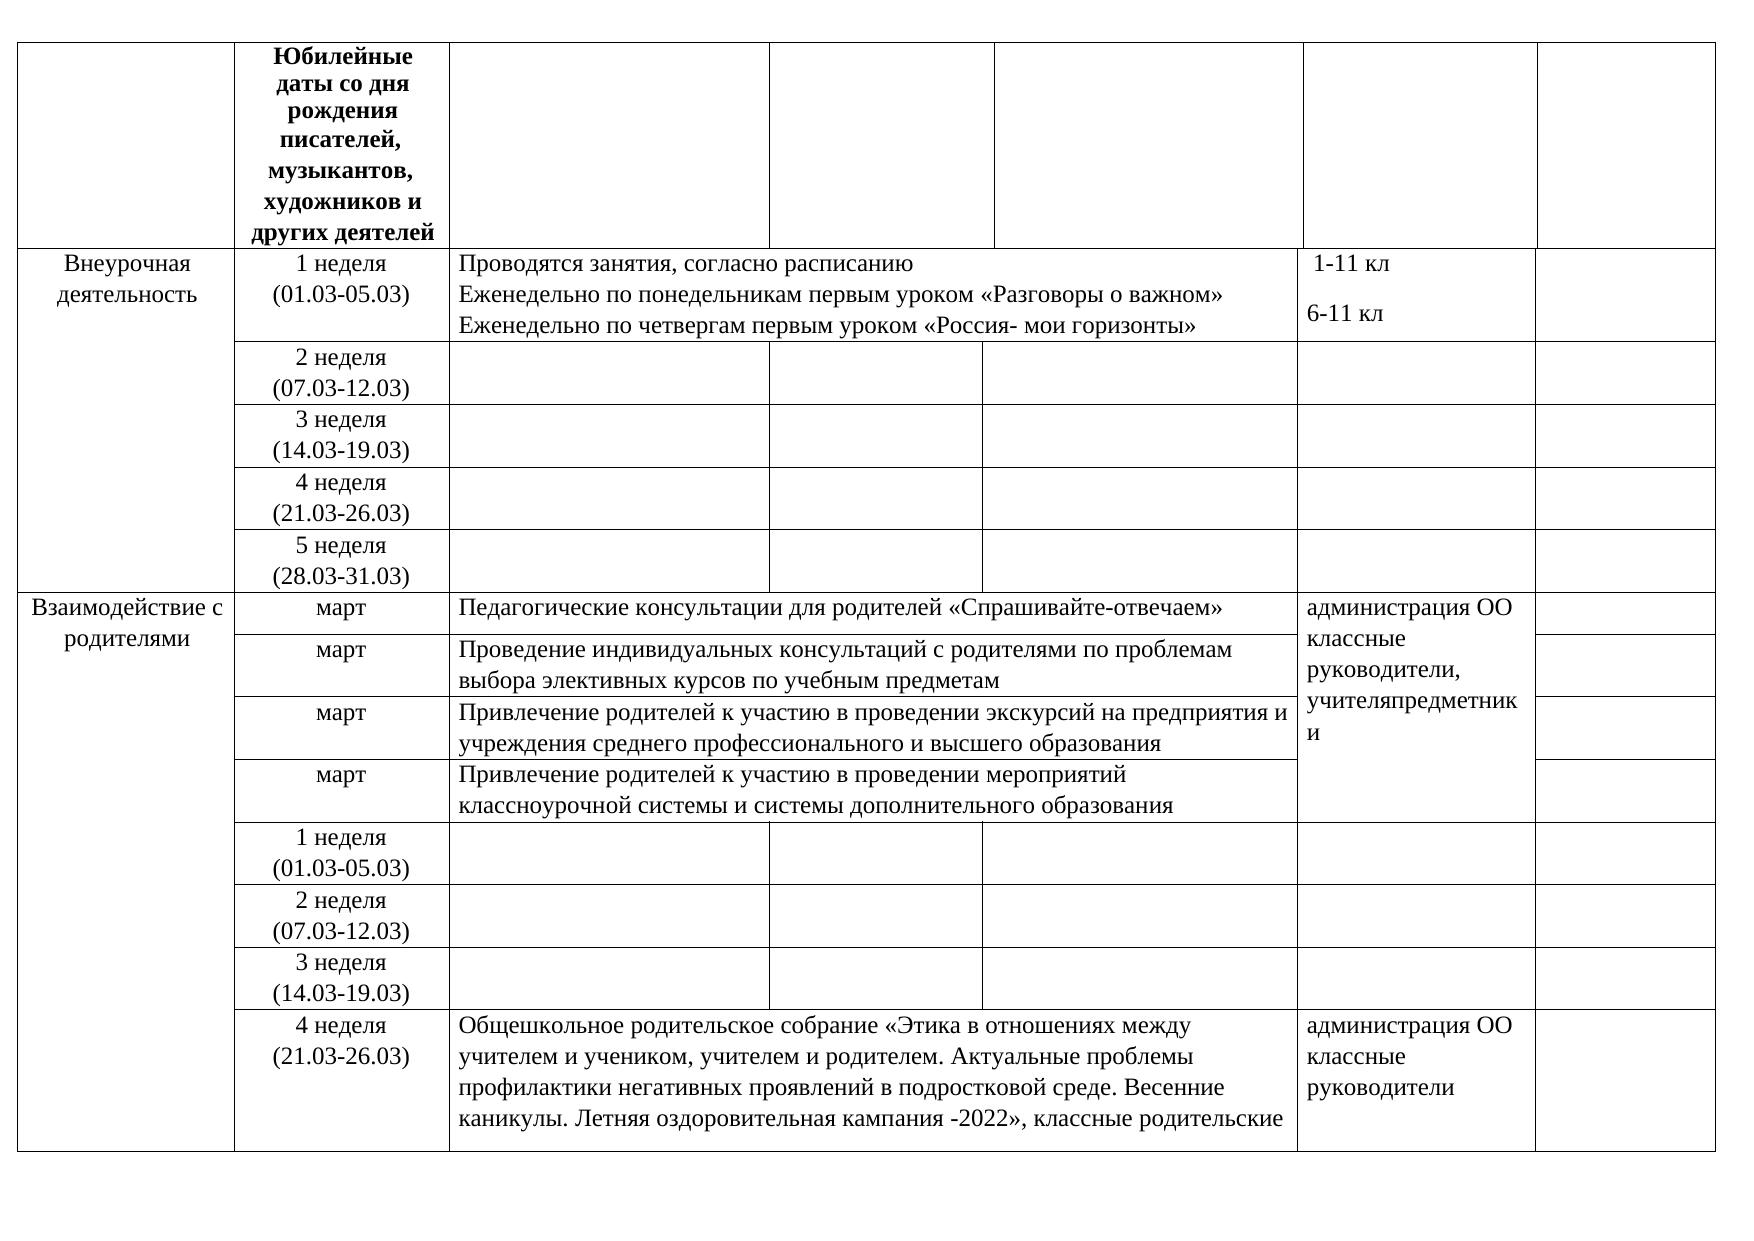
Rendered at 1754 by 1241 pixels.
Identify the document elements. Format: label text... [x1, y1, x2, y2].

table_cell март [235, 593, 449, 634]
table_cell [1536, 885, 1715, 947]
table_cell [1298, 823, 1535, 884]
table_cell [1536, 948, 1715, 1009]
table_cell [450, 342, 769, 404]
table_cell [770, 823, 982, 884]
table_cell [1536, 530, 1715, 592]
table_cell [770, 885, 982, 947]
table_cell 1 неделя (01.03-05.03) [235, 823, 449, 884]
table_cell [983, 342, 1297, 404]
table_cell [1536, 249, 1715, 341]
table_cell [1536, 760, 1715, 821]
table_cell март [235, 635, 449, 696]
table_cell [983, 468, 1297, 529]
table_cell 1 неделя (01.03-05.03) [235, 249, 449, 341]
table_cell [450, 530, 769, 592]
table_cell [983, 948, 1297, 1009]
table_cell [983, 530, 1297, 592]
table_cell [1298, 342, 1535, 404]
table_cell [235, 1010, 449, 1151]
table_cell [983, 885, 1297, 947]
table_cell [1536, 823, 1715, 884]
table_cell [450, 948, 769, 1009]
table_cell [1536, 635, 1715, 696]
table_cell [1536, 342, 1715, 404]
table_cell [1298, 530, 1535, 592]
table_cell [770, 342, 982, 404]
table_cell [450, 43, 769, 248]
table_cell Привлечение родителей к участию в проведении мероприятий классноурочной системы и системы дополнительного образования [450, 760, 1297, 821]
table_cell Взаимодействие с родителями [18, 593, 234, 1151]
table_cell 3 неделя (14.03-19.03) [235, 948, 449, 1009]
table_cell 2 неделя (07.03-12.03) [235, 342, 449, 404]
table_cell [770, 468, 982, 529]
table_cell Проводятся занятия, согласно расписанию Еженедельно по понедельникам первым уроком «Разговоры о важном» Еженедельно по четвергам первым уроком «Россия- мои горизонты» [450, 249, 1297, 341]
table_cell Привлечение родителей к участию в проведении экскурсий на предприятия и учреждения среднего профессионального и высшего образования [450, 697, 1297, 759]
table_cell [983, 405, 1297, 466]
table_cell [983, 823, 1297, 884]
table_cell 1-11 кл 6-11 кл [1298, 249, 1535, 341]
table_cell [1298, 405, 1535, 466]
table_cell [18, 43, 234, 248]
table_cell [1304, 43, 1537, 248]
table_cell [995, 43, 1303, 248]
table_cell Внеурочная деятельность [18, 249, 234, 592]
table_cell [450, 468, 769, 529]
table_cell [450, 405, 769, 466]
table_cell [770, 530, 982, 592]
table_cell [1298, 1010, 1535, 1151]
table_cell [450, 823, 769, 884]
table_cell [235, 43, 449, 248]
table_cell 2 неделя (07.03-12.03) [235, 885, 449, 947]
table_cell [1536, 1010, 1715, 1151]
table_cell [1298, 948, 1535, 1009]
table_cell [770, 405, 982, 466]
table_cell март [235, 760, 449, 821]
table_cell Педагогические консультации для родителей «Спрашивайте-отвечаем» [450, 593, 1297, 634]
table_cell администрация ОО классные руководители, учителяпредметники [1298, 593, 1535, 821]
table_cell 4 неделя (21.03-26.03) [235, 468, 449, 529]
table_cell 5 неделя (28.03-31.03) [235, 530, 449, 592]
table_cell [1536, 593, 1715, 634]
table_cell март [235, 697, 449, 759]
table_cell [450, 1010, 1297, 1151]
table_cell [1538, 43, 1715, 248]
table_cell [770, 43, 994, 248]
table_cell 3 неделя (14.03-19.03) [235, 405, 449, 466]
table_cell Проведение индивидуальных консультаций с родителями по проблемам выбора элективных курсов по учебным предметам [450, 635, 1297, 696]
table_cell [1536, 468, 1715, 529]
table_cell [770, 948, 982, 1009]
table_cell [1298, 468, 1535, 529]
table_cell [450, 885, 769, 947]
table_cell [1536, 697, 1715, 759]
table_cell [1536, 405, 1715, 466]
table_cell [1298, 885, 1535, 947]
